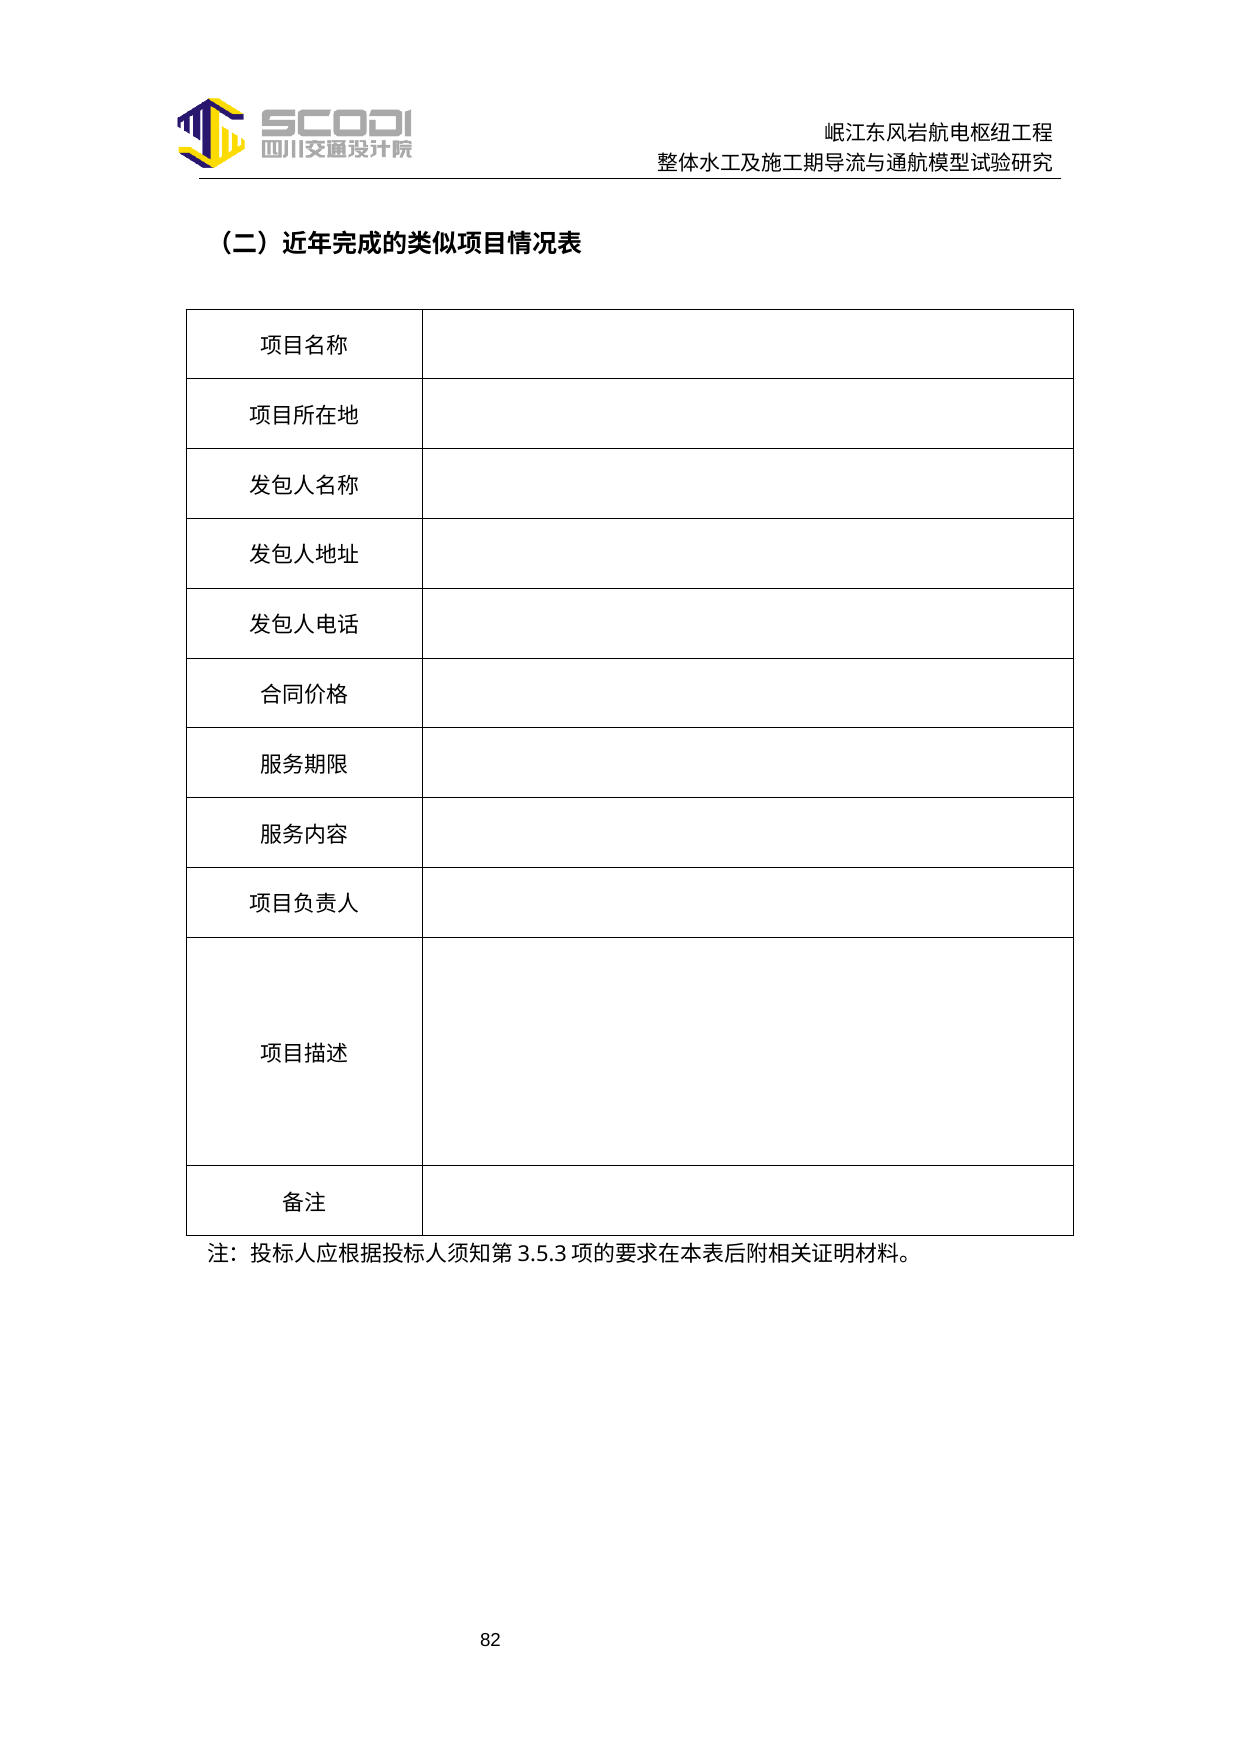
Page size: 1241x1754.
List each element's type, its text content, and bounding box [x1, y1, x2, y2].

picture [177, 98, 412, 168]
table_cell 服务期限 [187, 728, 422, 797]
table_cell 合同价格 [187, 659, 422, 727]
text 注：投标人应根据投标人须知第3.5.3项的要求在本表后附相关证明材料。 [207, 1236, 1053, 1268]
table_cell [423, 938, 1073, 1165]
table_cell 发包人名称 [187, 449, 422, 518]
table_cell 服务内容 [187, 798, 422, 867]
table_cell 项目所在地 [187, 379, 422, 448]
table_header [423, 310, 1073, 378]
table_cell [423, 379, 1073, 448]
table_cell 项目描述 [187, 938, 422, 1165]
table_cell [423, 449, 1073, 518]
table_cell 发包人地址 [187, 519, 422, 588]
text （二）近年完成的类似项目情况表 [207, 209, 1053, 274]
table_cell 发包人电话 [187, 589, 422, 657]
table_cell [423, 589, 1073, 657]
table_cell [423, 519, 1073, 588]
table_cell [423, 1166, 1073, 1235]
table_cell 备注 [187, 1166, 422, 1235]
table_cell 项目负责人 [187, 868, 422, 937]
table_cell [423, 798, 1073, 867]
table_cell [423, 659, 1073, 727]
table_cell [423, 728, 1073, 797]
table_header 项目名称 [187, 310, 422, 378]
table_cell [423, 868, 1073, 937]
